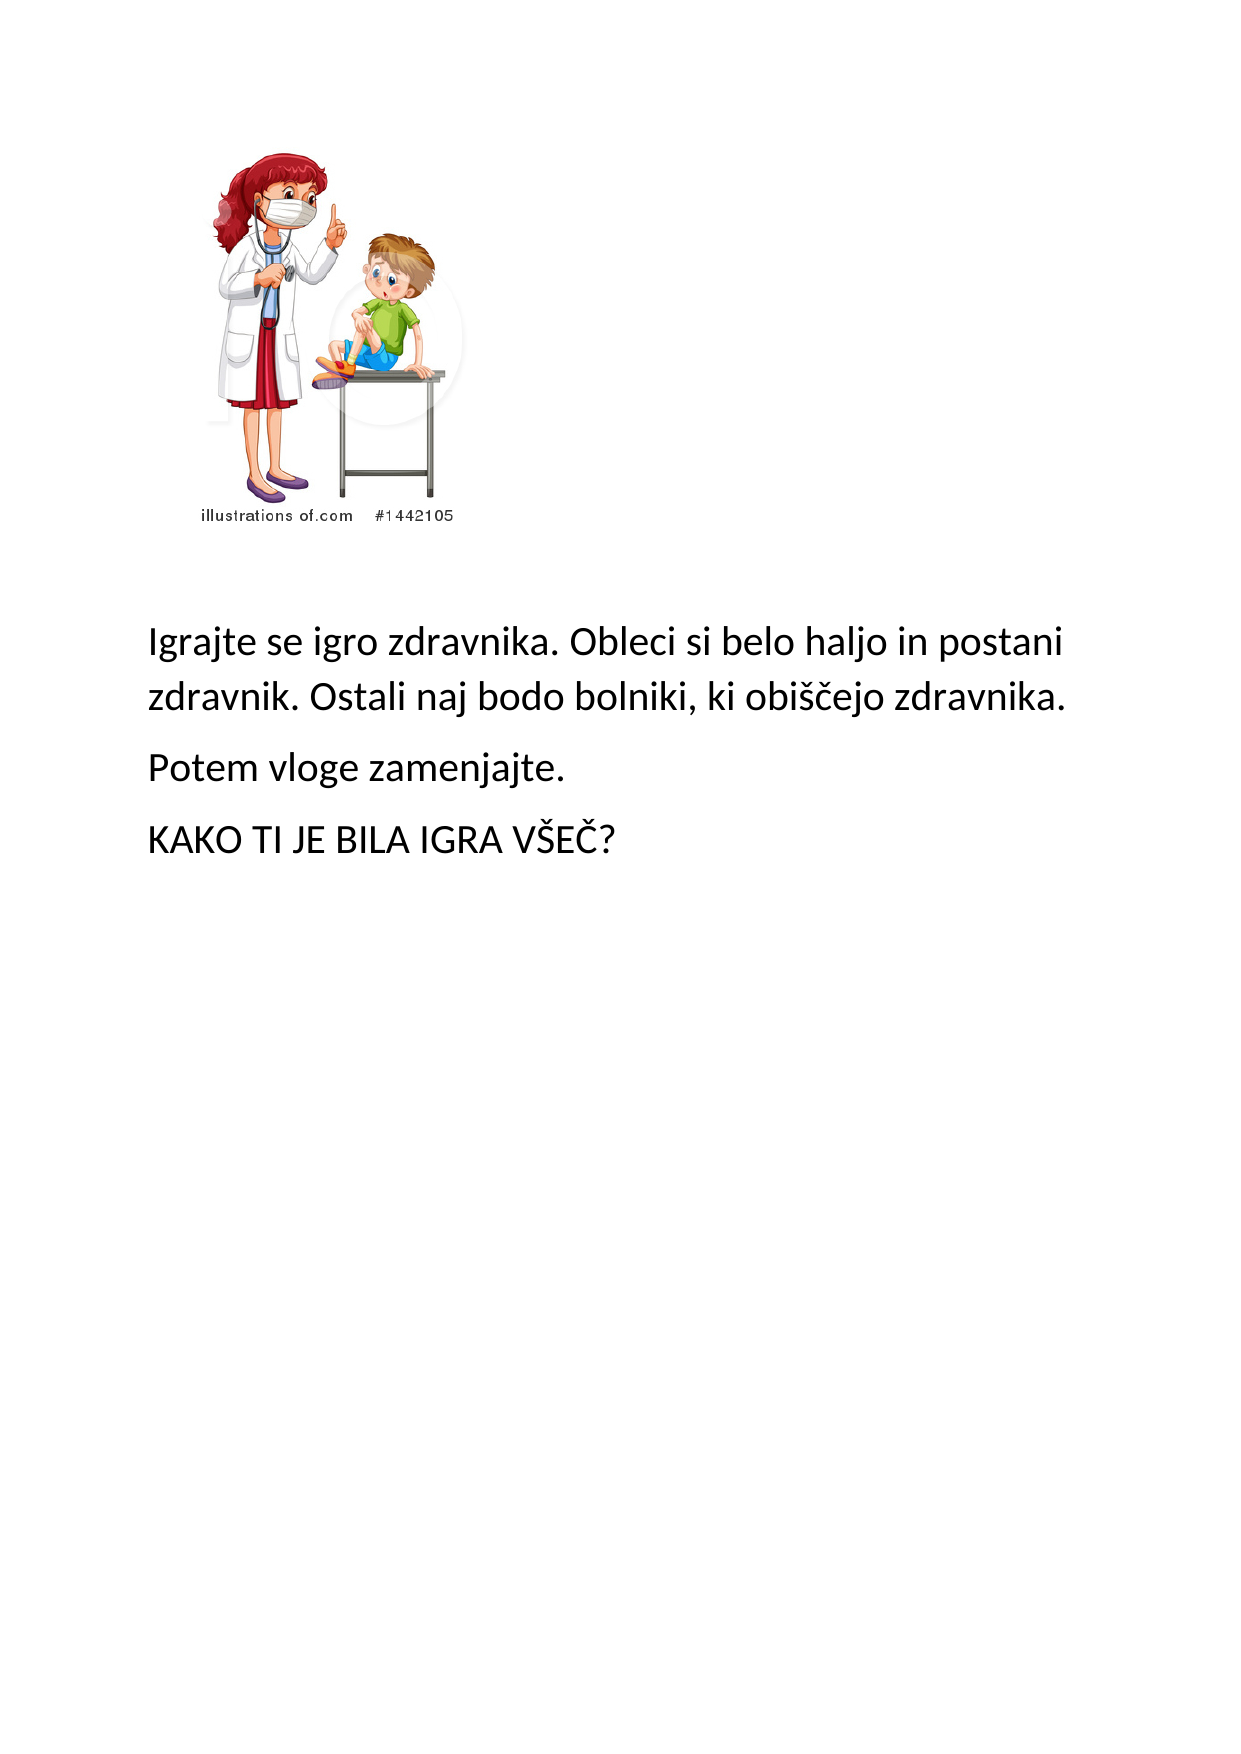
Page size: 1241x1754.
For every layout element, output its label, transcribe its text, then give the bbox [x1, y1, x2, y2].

text KAKO TI JE BILA IGRA VŠEČ? [148, 813, 1093, 863]
text Potem vloge zamenjajte. [148, 741, 1093, 792]
picture [147, 147, 507, 525]
text Igrajte se igro zdravnika. Obleci si belo haljo in postani zdravnik. Ostali naj bodo bolniki, ki obiščejo zdravnika. [148, 614, 1093, 720]
